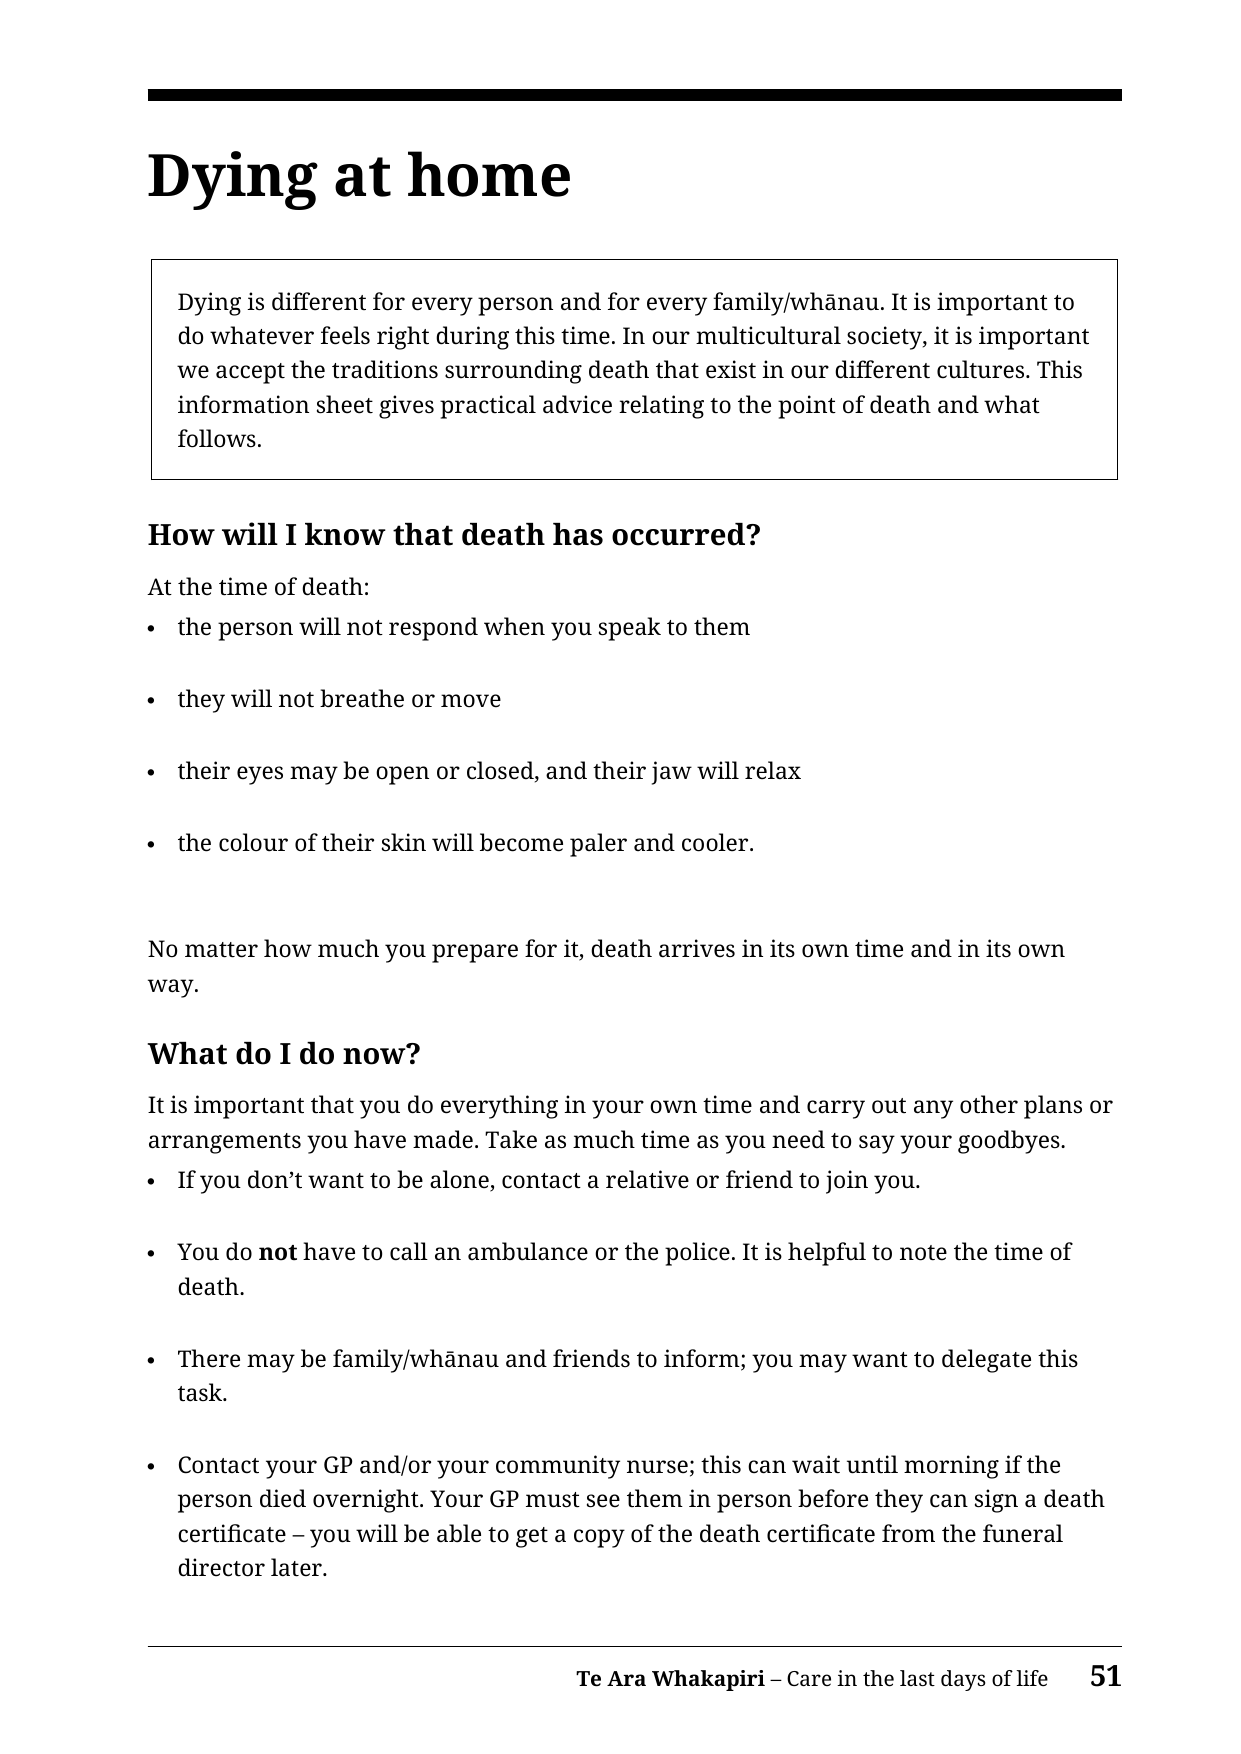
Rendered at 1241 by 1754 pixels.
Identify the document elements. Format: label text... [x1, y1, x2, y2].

subtitle How will I know that death has occurred? [148, 514, 1122, 554]
subtitle Dying at home [148, 101, 1122, 214]
text the person will not respond when you speak to them [148, 611, 1122, 643]
subtitle What do I do now? [148, 1033, 1122, 1073]
text If you don’t want to be alone, contact a relative or friend to join you. [148, 1164, 1122, 1196]
text You do not have to call an ambulance or the police. It is helpful to note the time of death. [148, 1236, 1122, 1302]
text their eyes may be open or closed, and their jaw will relax [148, 755, 1122, 786]
text There may be family/whānau and friends to inform; you may want to delegate this task. [148, 1342, 1122, 1408]
text No matter how much you prepare for it, death arrives in its own time and in its own way. [148, 933, 1122, 999]
text It is important that you do everything in your own time and carry out any other plans or arrangements you have made. Take as much time as you need to say your goodbyes. [148, 1089, 1122, 1155]
text At the time of death: [148, 571, 1122, 602]
text they will not breathe or move [148, 683, 1122, 714]
text Contact your GP and/or your community nurse; this can wait until morning if the person died overnight. Your GP must see them in person before they can sign a death certificate – you will be able to get a copy of the death certificate from the funeral director later. [148, 1449, 1122, 1583]
text the colour of their skin will become paler and cooler. [148, 827, 1122, 858]
text Dying is different for every person and for every family/whānau. It is important to do whatever feels right during this time. In our multicultural society, it is important we accept the traditions surrounding death that exist in our different cultures. This information sheet gives practical advice relating to the point of death and what follows. [152, 260, 1117, 479]
